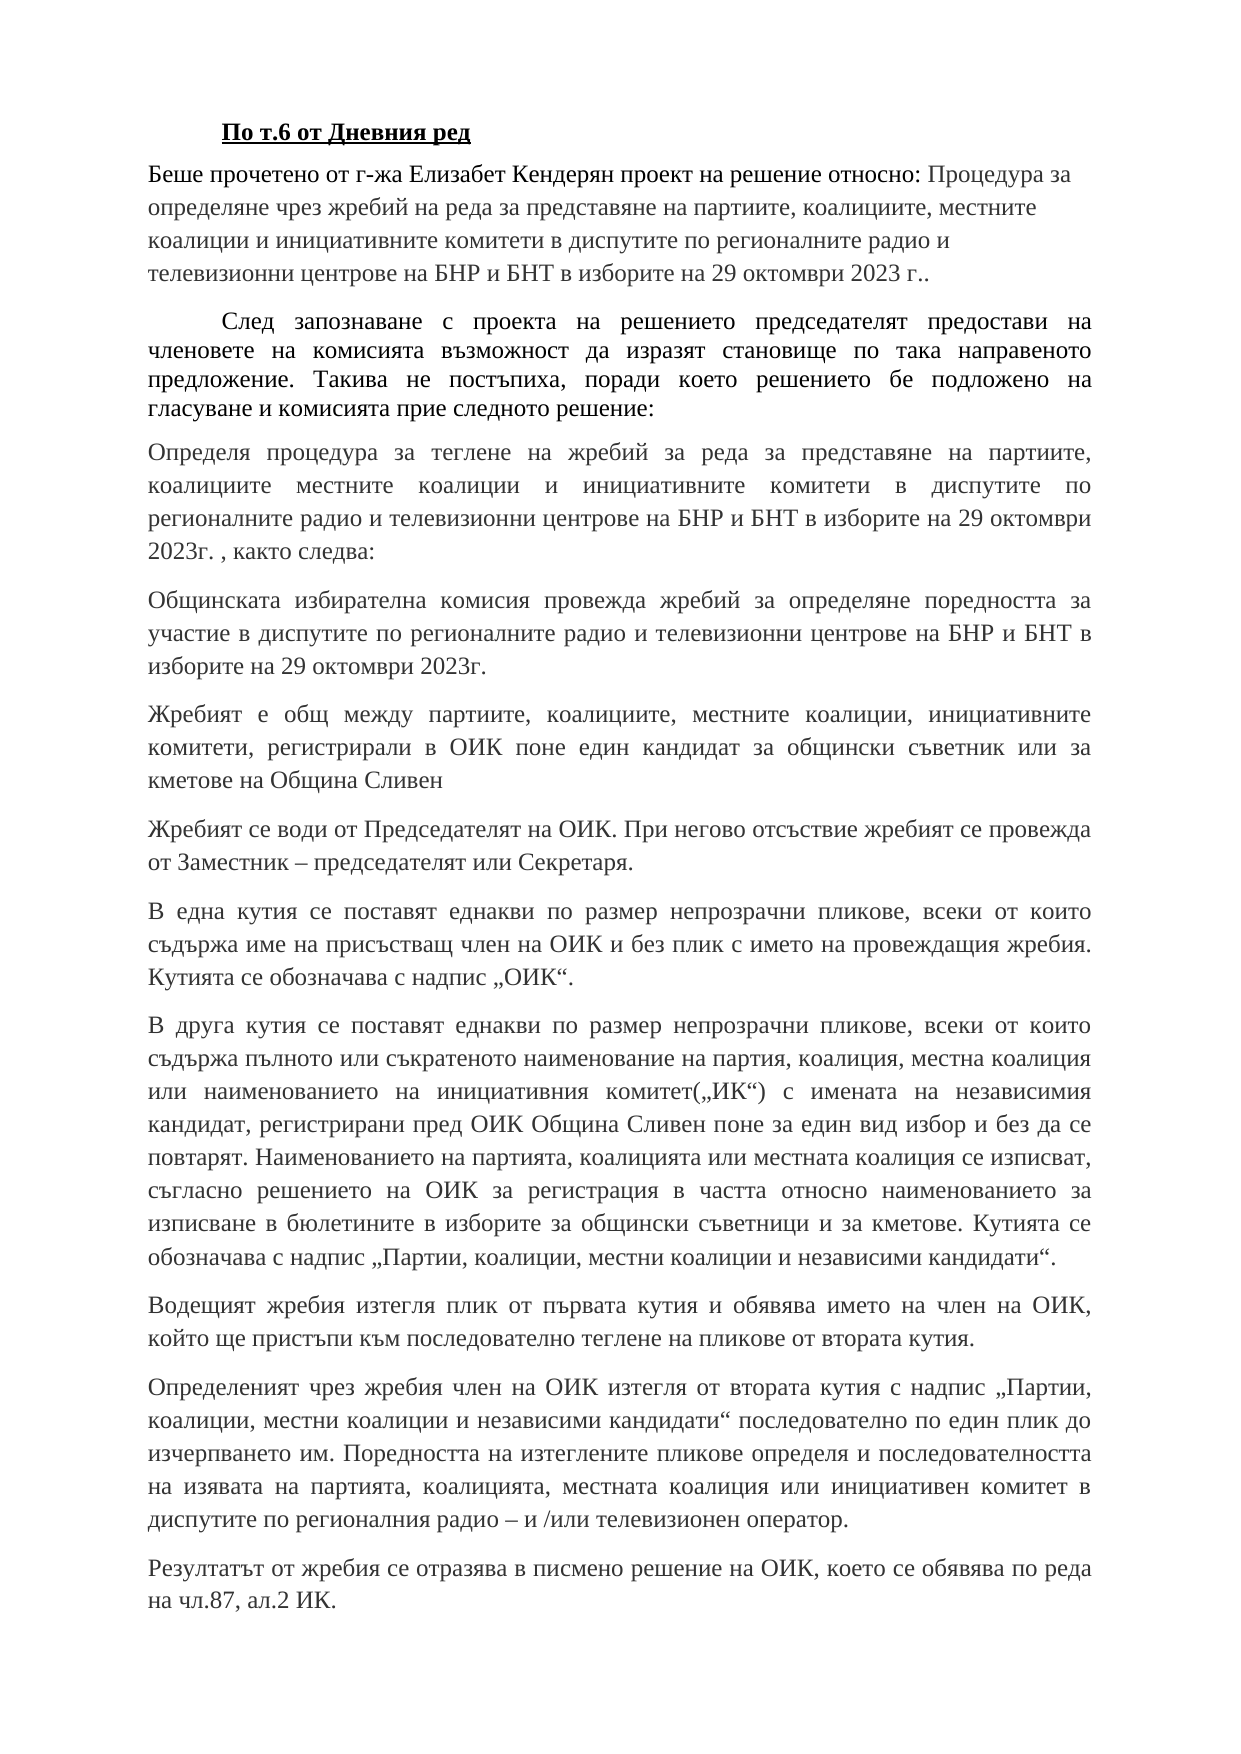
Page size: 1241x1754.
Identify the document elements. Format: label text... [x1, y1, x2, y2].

text След запознаване с проекта на решението председателят предостави на членовете на комисията възможност да изразят становище по така направеното предложение. Такива не постъпиха, поради което решението бе подложено на гласуване и комисията прие следното решение: [148, 306, 1093, 421]
text Общинската избирателна комисия провежда жребий за определяне поредността за участие в диспутите по регионалните радио и телевизионни центрове на БНР и БНТ в изборите на 29 октомври 2023г. [148, 585, 1093, 679]
text Жребият е общ между партиите, коалициите, местните коалиции, инициативните комитети, регистрирали в ОИК поне един кандидат за общински съветник или за кметове на Община Сливен [148, 699, 1093, 794]
text Водещият жребия изтегля плик от първата кутия и обявява името на член на ОИК, който ще пристъпи към последователно теглене на пликове от втората кутия. [148, 1290, 1093, 1352]
text В една кутия се поставят еднакви по размер непрозрачни пликове, всеки от които съдържа име на присъстващ член на ОИК и без плик с името на провеждащия жребия. Кутията се обозначава с надпис „ОИК“. [148, 896, 1093, 991]
text В друга кутия се поставят еднакви по размер непрозрачни пликове, всеки от които съдържа пълното или съкратеното наименование на партия, коалиция, местна коалиция или наименованието на инициативния комитет(„ИК“) с имената на независимия кандидат, регистрирани пред ОИК Община Сливен поне за един вид избор и без да се повтарят. Наименованието на партията, коалицията или местната коалиция се изписват, съгласно решението на ОИК за регистрация в частта относно наименованието за изписване в бюлетините в изборите за общински съветници и за кметове. Кутията се обозначава с надпис „Партии, коалиции, местни коалиции и независими кандидати“. [148, 1010, 1093, 1270]
text Определеният чрез жребия член на ОИК изтегля от втората кутия с надпис „Партии, коалиции, местни коалиции и независими кандидати“ последователно по един плик до изчерпването им. Поредността на изтеглените пликове определя и последователността на изявата на партията, коалицията, местната коалиция или инициативен комитет в диспутите по регионалния радио – и /или телевизионен оператор. [148, 1372, 1093, 1533]
text По т.6 от Дневния ред [148, 117, 1093, 146]
text Жребият се води от Председателят на ОИК. При негово отсъствие жребият се провежда от Заместник – председателят или Секретаря. [148, 814, 1093, 876]
text Резултатът от жребия се отразява в писмено решение на ОИК, което се обявява по реда на чл.87, ал.2 ИК. [148, 1553, 1093, 1614]
text Определя процедура за теглене на жребий за реда за представяне на партиите, коалициите местните коалиции и инициативните комитети в диспутите по регионалните радио и телевизионни центрове на БНР и БНТ в изборите на 29 октомври 2023г. , както следва: [148, 437, 1093, 565]
text Беше прочетено от г-жа Елизабет Кендерян проект на решение относно: Процедура за определяне чрез жребий на реда за представяне на партиите, коалициите, местните коалиции и инициативните комитети в диспутите по регионалните радио и телевизионни центрове на БНР и БНТ в изборите на 29 октомври 2023 г.. [148, 159, 1093, 286]
